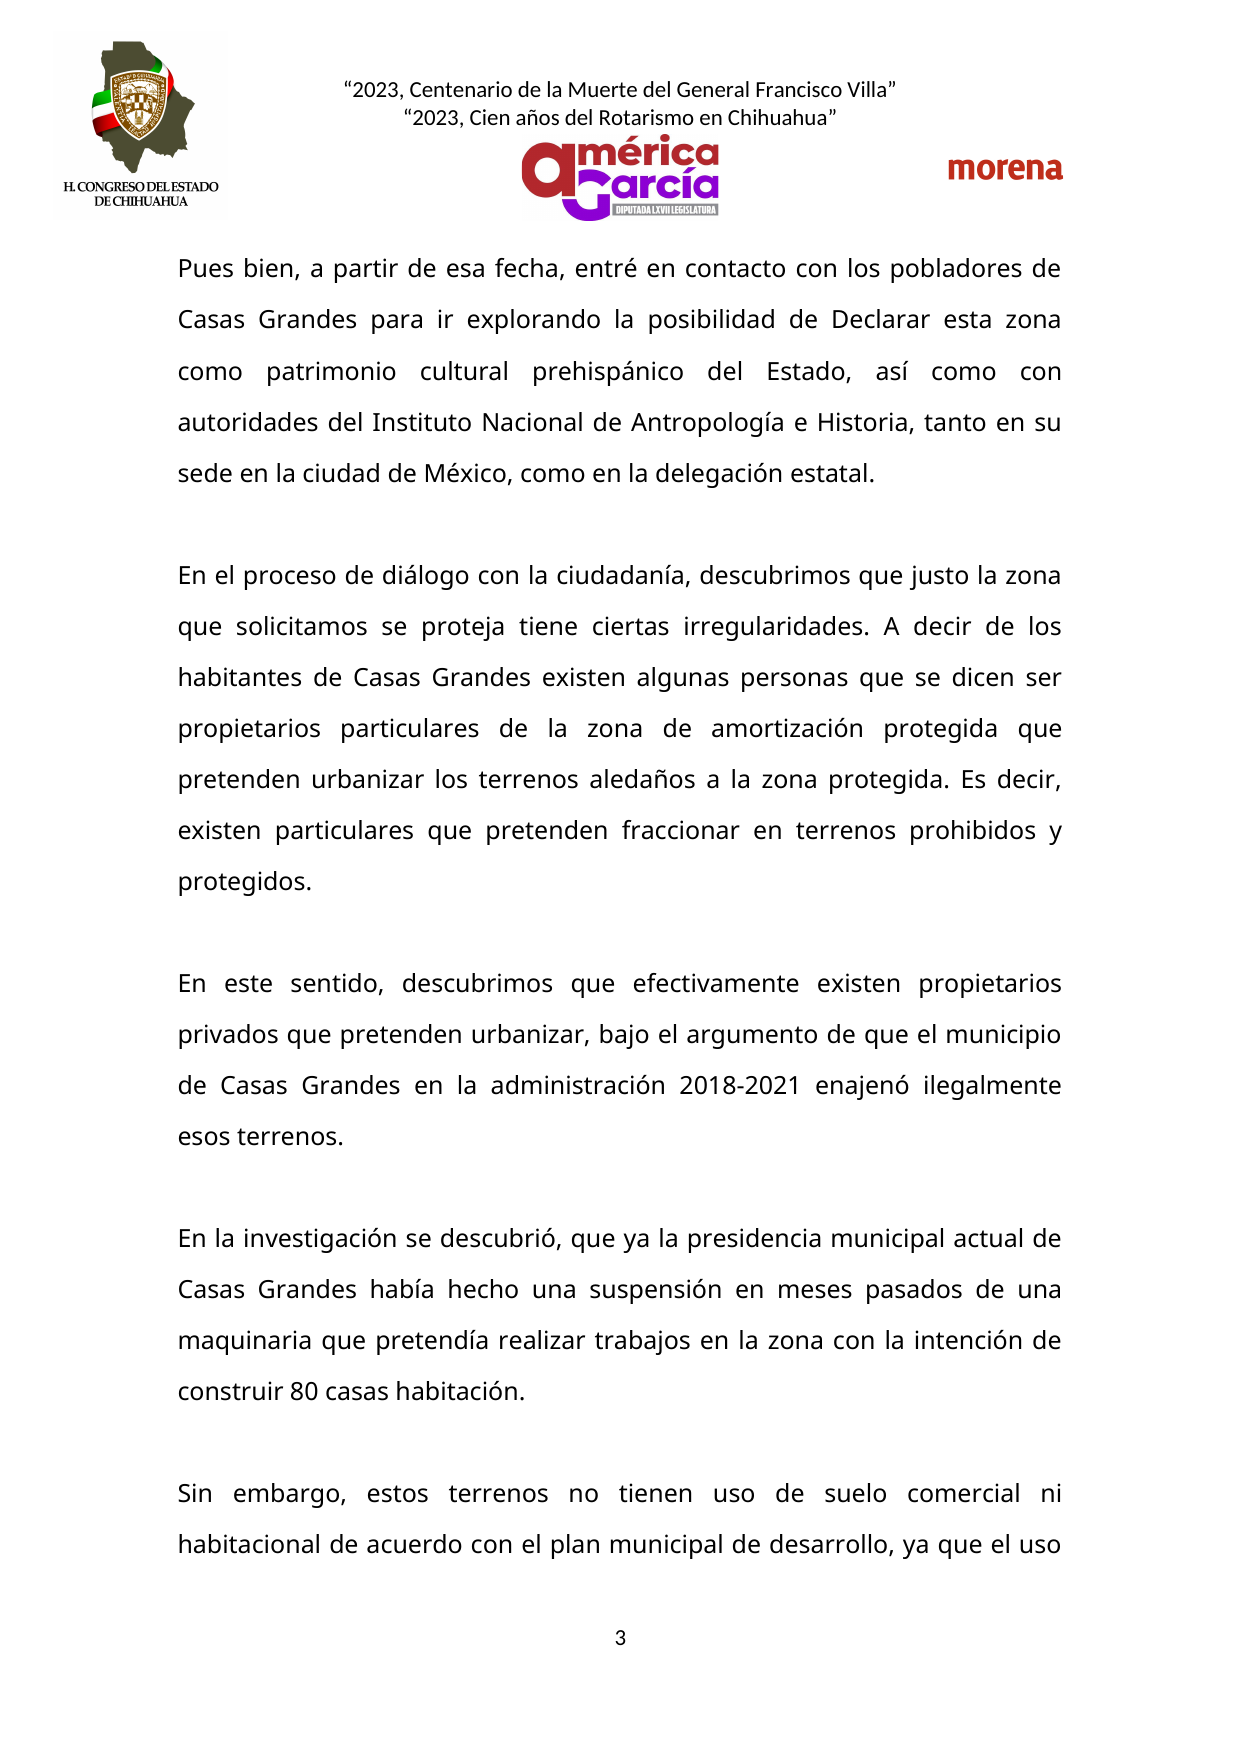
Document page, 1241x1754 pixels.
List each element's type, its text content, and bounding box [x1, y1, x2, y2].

picture [53, 31, 229, 220]
text Pues bien, a partir de esa fecha, entré en contacto con los pobladores de Casas Grandes para ir explorando la posibilidad de Declarar esta zona como patrimonio cultural prehispánico del Estado, así como con autoridades del Instituto Nacional de Antropología e Historia, tanto en su sede en la ciudad de México, como en la delegación estatal. [177, 251, 1063, 489]
picture [521, 134, 719, 221]
picture [948, 159, 1064, 181]
text En el proceso de diálogo con la ciudadanía, descubrimos que justo la zona que solicitamos se proteja tiene ciertas irregularidades. A decir de los habitantes de Casas Grandes existen algunas personas que se dicen ser propietarios particulares de la zona de amortización protegida que pretenden urbanizar los terrenos aledaños a la zona protegida. Es decir, existen particulares que pretenden fraccionar en terrenos prohibidos y protegidos. [177, 557, 1063, 898]
text En la investigación se descubrió, que ya la presidencia municipal actual de Casas Grandes había hecho una suspensión en meses pasados de una maquinaria que pretendía realizar trabajos en la zona con la intención de construir 80 casas habitación. [177, 1221, 1063, 1408]
text En este sentido, descubrimos que efectivamente existen propietarios privados que pretenden urbanizar, bajo el argumento de que el municipio de Casas Grandes en la administración 2018-2021 enajenó ilegalmente esos terrenos. [177, 966, 1063, 1153]
